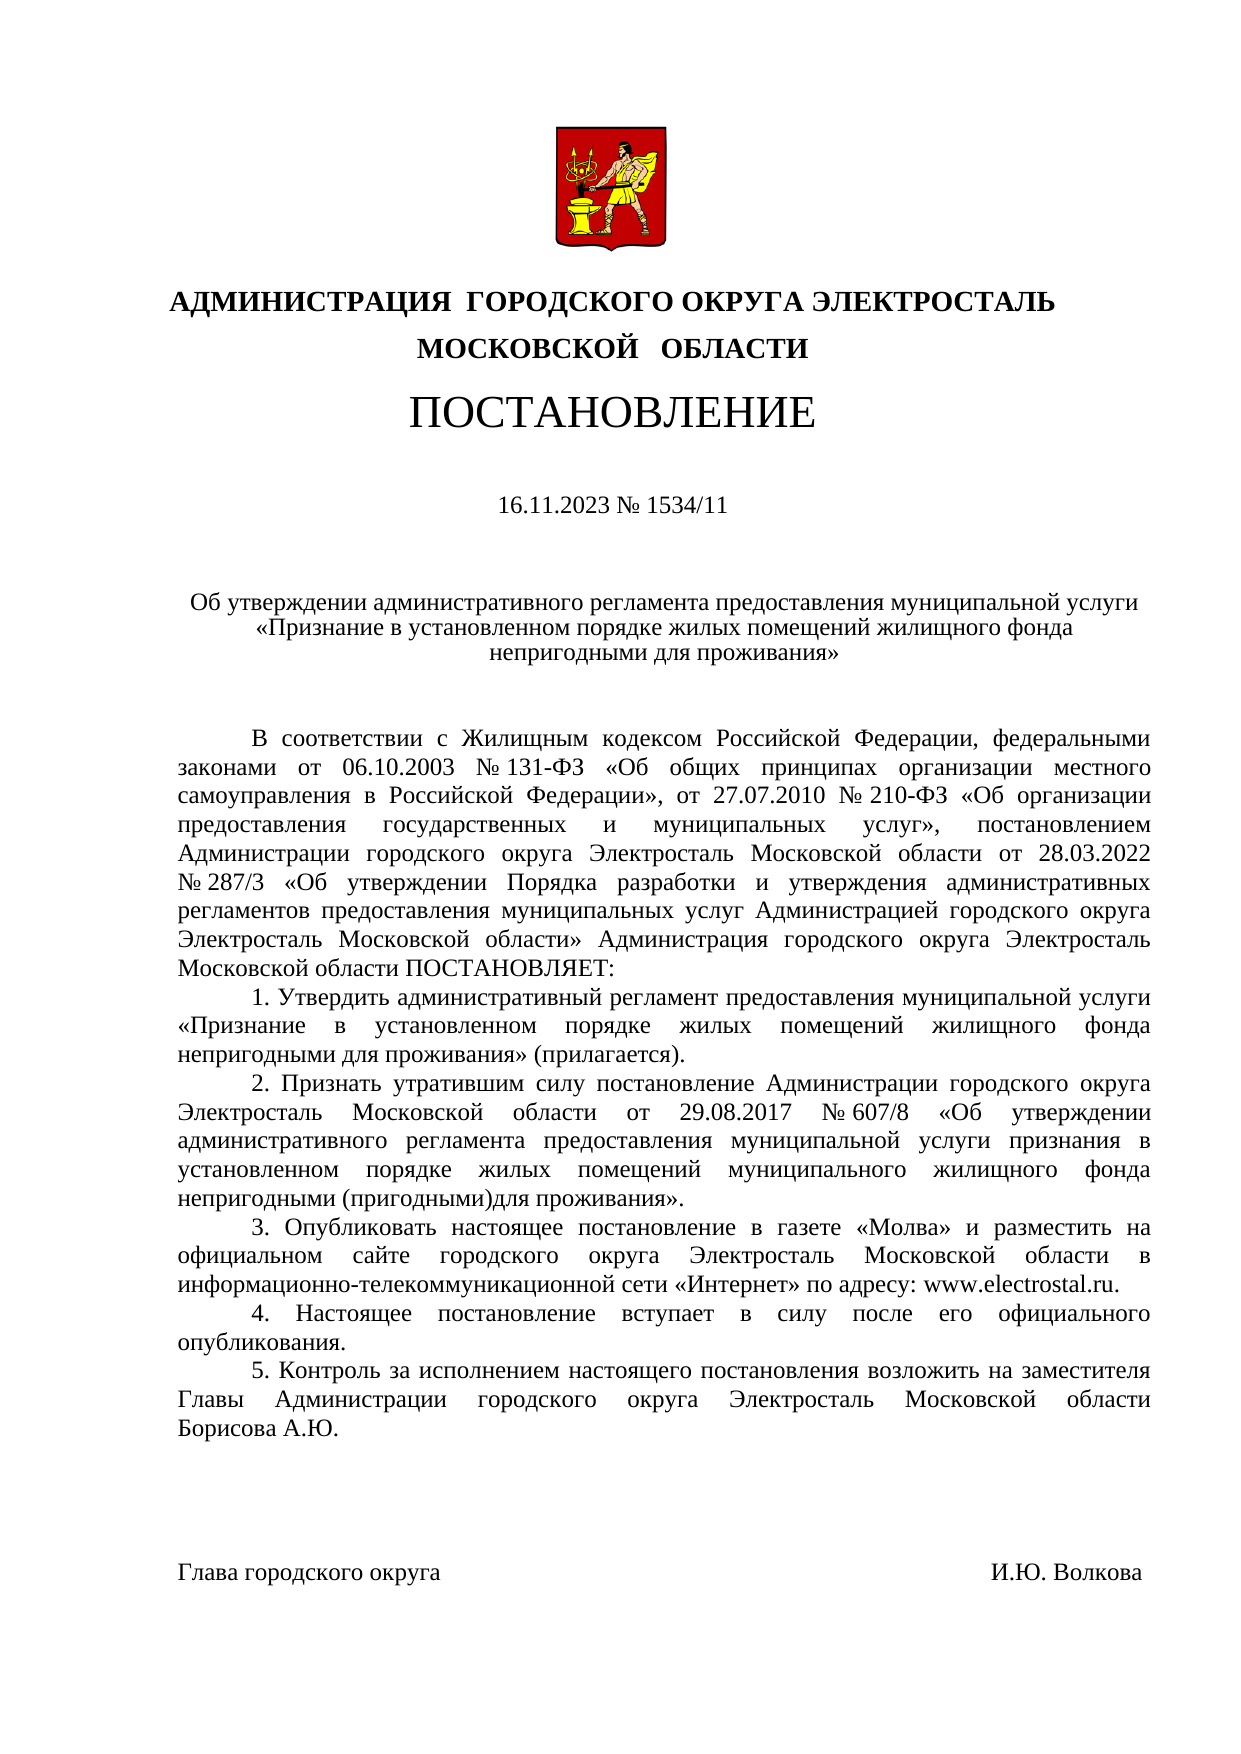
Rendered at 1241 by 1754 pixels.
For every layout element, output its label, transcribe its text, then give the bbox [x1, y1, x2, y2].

text Об утверждении административного регламента предоставления муниципальной услуги «Признание в установленном порядке жилых помещений жилищного фонда непригодными для проживания» [177, 590, 1152, 665]
text 3. Опубликовать настоящее постановление в газете «Молва» и разместить на официальном сайте городского округа Электросталь Московской области в информационно-телекоммуникационной сети «Интернет» по адресу: www.electrostal.ru. [177, 1212, 1152, 1298]
text В соответствии с Жилищным кодексом Российской Федерации, федеральными законами от 06.10.2003 № 131-ФЗ «Об общих принципах организации местного самоуправления в Российской Федерации», от 27.07.2010 № 210-ФЗ «Об организации предоставления государственных и муниципальных услуг», постановлением Администрации городского округа Электросталь Московской области от 28.03.2022 № 287/3 «Об утверждении Порядка разработки и утверждения административных регламентов предоставления муниципальных услуг Администрацией городского округа Электросталь Московской области» Администрация городского округа Электросталь Московской области ПОСТАНОВЛЯЕТ: [177, 723, 1152, 982]
text 1. Утвердить административный регламент предоставления муниципальной услуги «Признание в установленном порядке жилых помещений жилищного фонда непригодными для проживания» (прилагается). [177, 982, 1152, 1068]
text МОСКОВСКОЙ ОБЛАСТИ [15, 332, 1211, 365]
text 5. Контроль за исполнением настоящего постановления возложить на заместителя Главы Администрации городского округа Электросталь Московской области Борисова А.Ю. [177, 1355, 1152, 1442]
text 4. Настоящее постановление вступает в силу после его официального опубликования. [177, 1298, 1152, 1355]
text Глава городского округа И.Ю. Волкова [177, 1557, 1152, 1585]
text АДМИНИСТРАЦИЯ ГОРОДСКОГО ОКРУГА ЭЛЕКТРОСТАЛЬ [15, 284, 1211, 317]
text ПОСТАНОВЛЕНИЕ [15, 384, 1211, 437]
picture [545, 118, 680, 256]
text 2. Признать утратившим силу постановление Администрации городского округа Электросталь Московской области от 29.08.2017 № 607/8 «Об утверждении административного регламента предоставления муниципальной услуги признания в установленном порядке жилых помещений муниципального жилищного фонда непригодными (пригодными)для проживания». [177, 1068, 1152, 1212]
text 16.11.2023 № 1534/11 [15, 490, 1211, 518]
